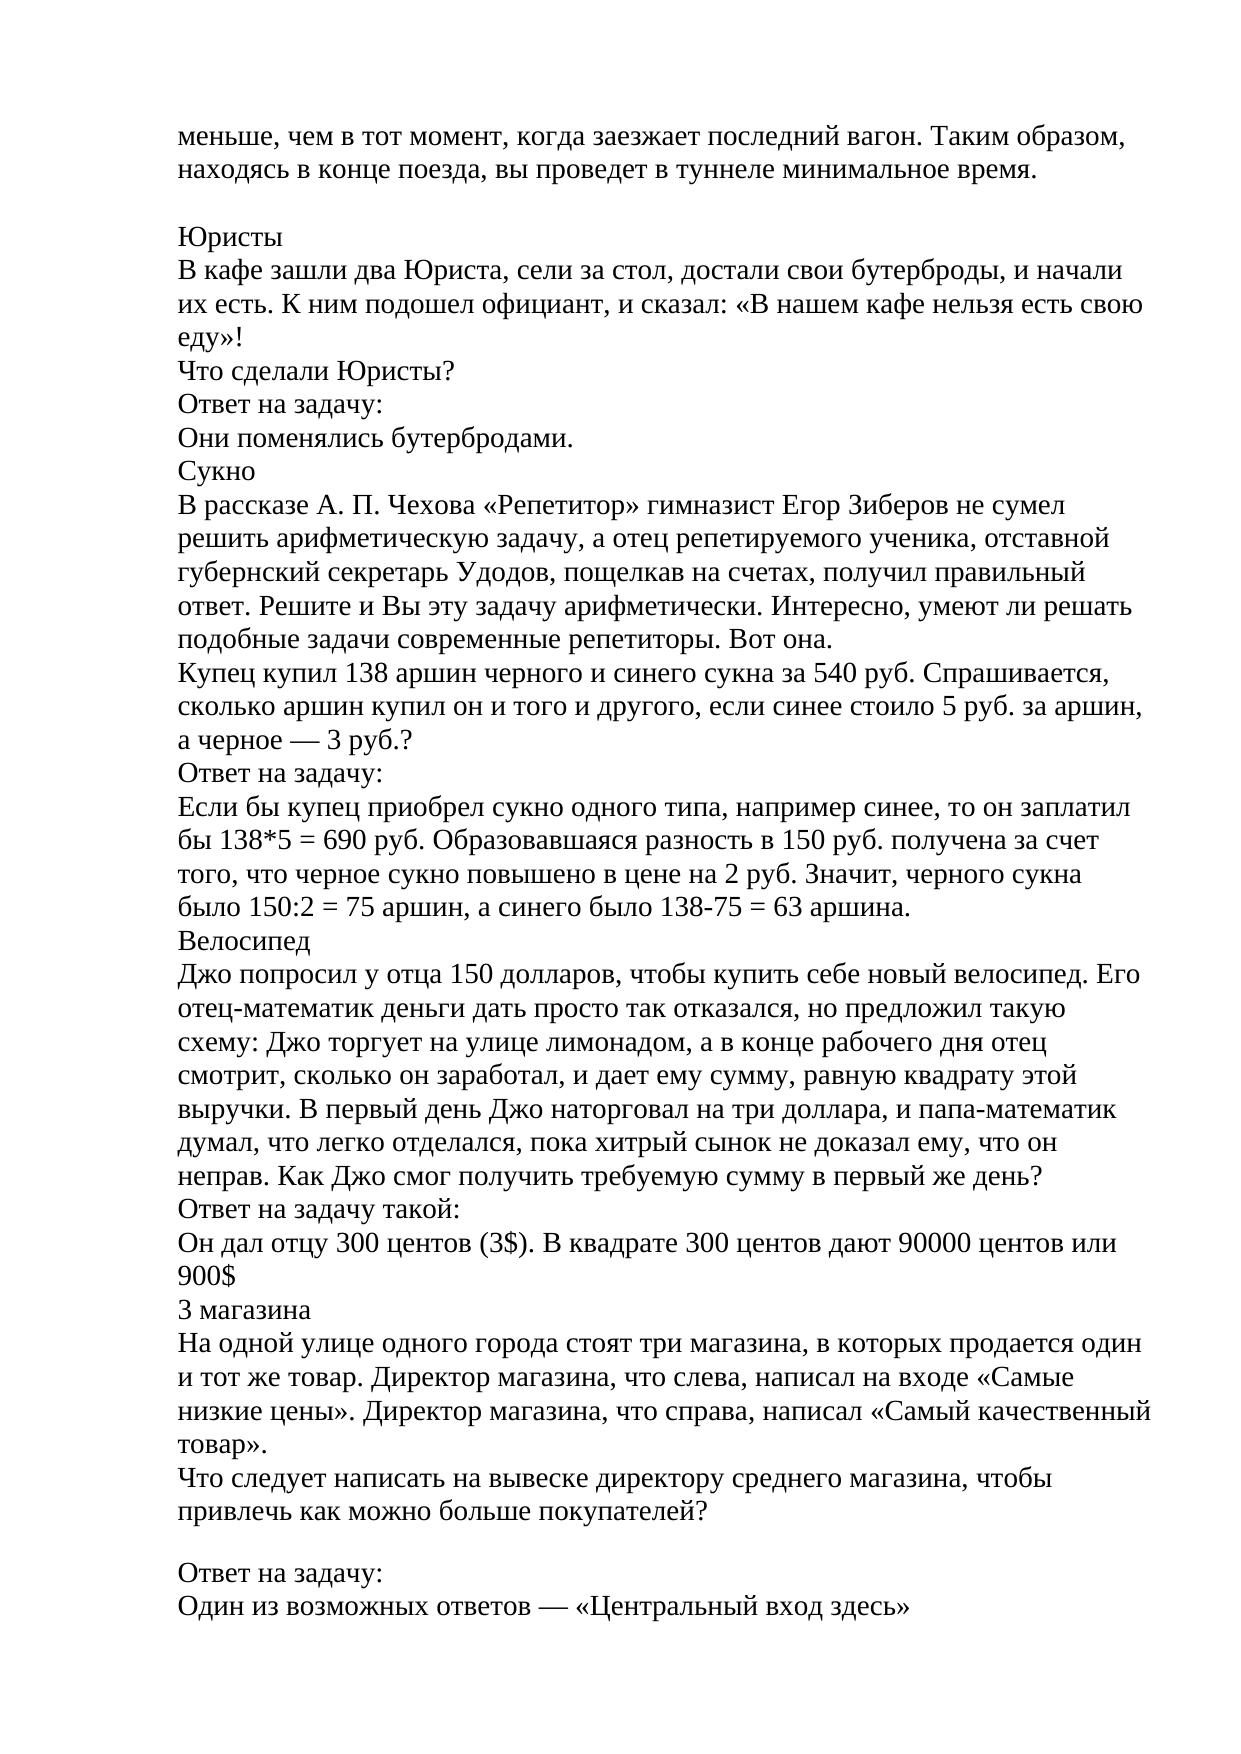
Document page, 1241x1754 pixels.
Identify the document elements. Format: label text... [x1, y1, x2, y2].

text Ответ на задачу: Они поменялись бутербродами. [177, 386, 1152, 453]
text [177, 118, 1152, 185]
text Сукно В рассказе А. П. Чехова «Репетитор» гимназист Егор Зиберов не сумел решить арифметическую задачу, а отец репетируемого ученика, отставной губернский секретарь Удодов, пощелкав на счетах, получил правильный ответ. Решите и Вы эту задачу арифметически. Интересно, умеют ли решать подобные задачи современные репетиторы. Вот она. Купец купил 138 аршин черного и синего сукна за 540 руб. Спрашивается, сколько аршин купил он и того и другого, если синее стоило 5 руб. за аршин, а черное — 3 руб.? [177, 453, 1152, 755]
text Ответ на задачу такой: Он дал отцу 300 центов (3$). В квадрате 300 центов дают 90000 центов или 900$ [177, 1191, 1152, 1292]
text 3 магазина На одной улице одного города стоят три магазина, в которых продается один и тот же товар. Директор магазина, что слева, написал на входе «Самые низкие цены». Директор магазина, что справа, написал «Самый качественный товар». Что следует написать на вывеске директору среднего магазина, чтобы привлечь как можно больше покупателей? [177, 1292, 1152, 1555]
text Юристы В кафе зашли два Юриста, сели за стол, достали свои бутерброды, и начали их есть. К ним подошел официант, и сказал: «В нашем кафе нельзя есть свою еду»! Что сделали Юристы? [177, 219, 1152, 386]
text Ответ на задачу: Один из возможных ответов — «Центральный вход здесь» [177, 1555, 1152, 1622]
text Ответ на задачу: Если бы купец приобрел сукно одного типа, например синее, то он заплатил бы 138*5 = 690 руб. Образовавшаяся разность в 150 руб. получена за счет того, что черное сукно повышено в цене на 2 руб. Значит, черного сукна было 150:2 = 75 аршин, а синего было 138-75 = 63 аршина. [177, 755, 1152, 923]
text Велосипед Джо попросил у отца 150 долларов, чтобы купить себе новый велосипед. Его отец-математик деньги дать просто так отказался, но предложил такую схему: Джо торгует на улице лимонадом, а в конце рабочего дня отец смотрит, сколько он заработал, и дает ему сумму, равную квадрату этой выручки. В первый день Джо наторговал на три доллара, и папа-математик думал, что легко отделался, пока хитрый сынок не доказал ему, что он неправ. Как Джо смог получить требуемую сумму в первый же день? [177, 923, 1152, 1191]
